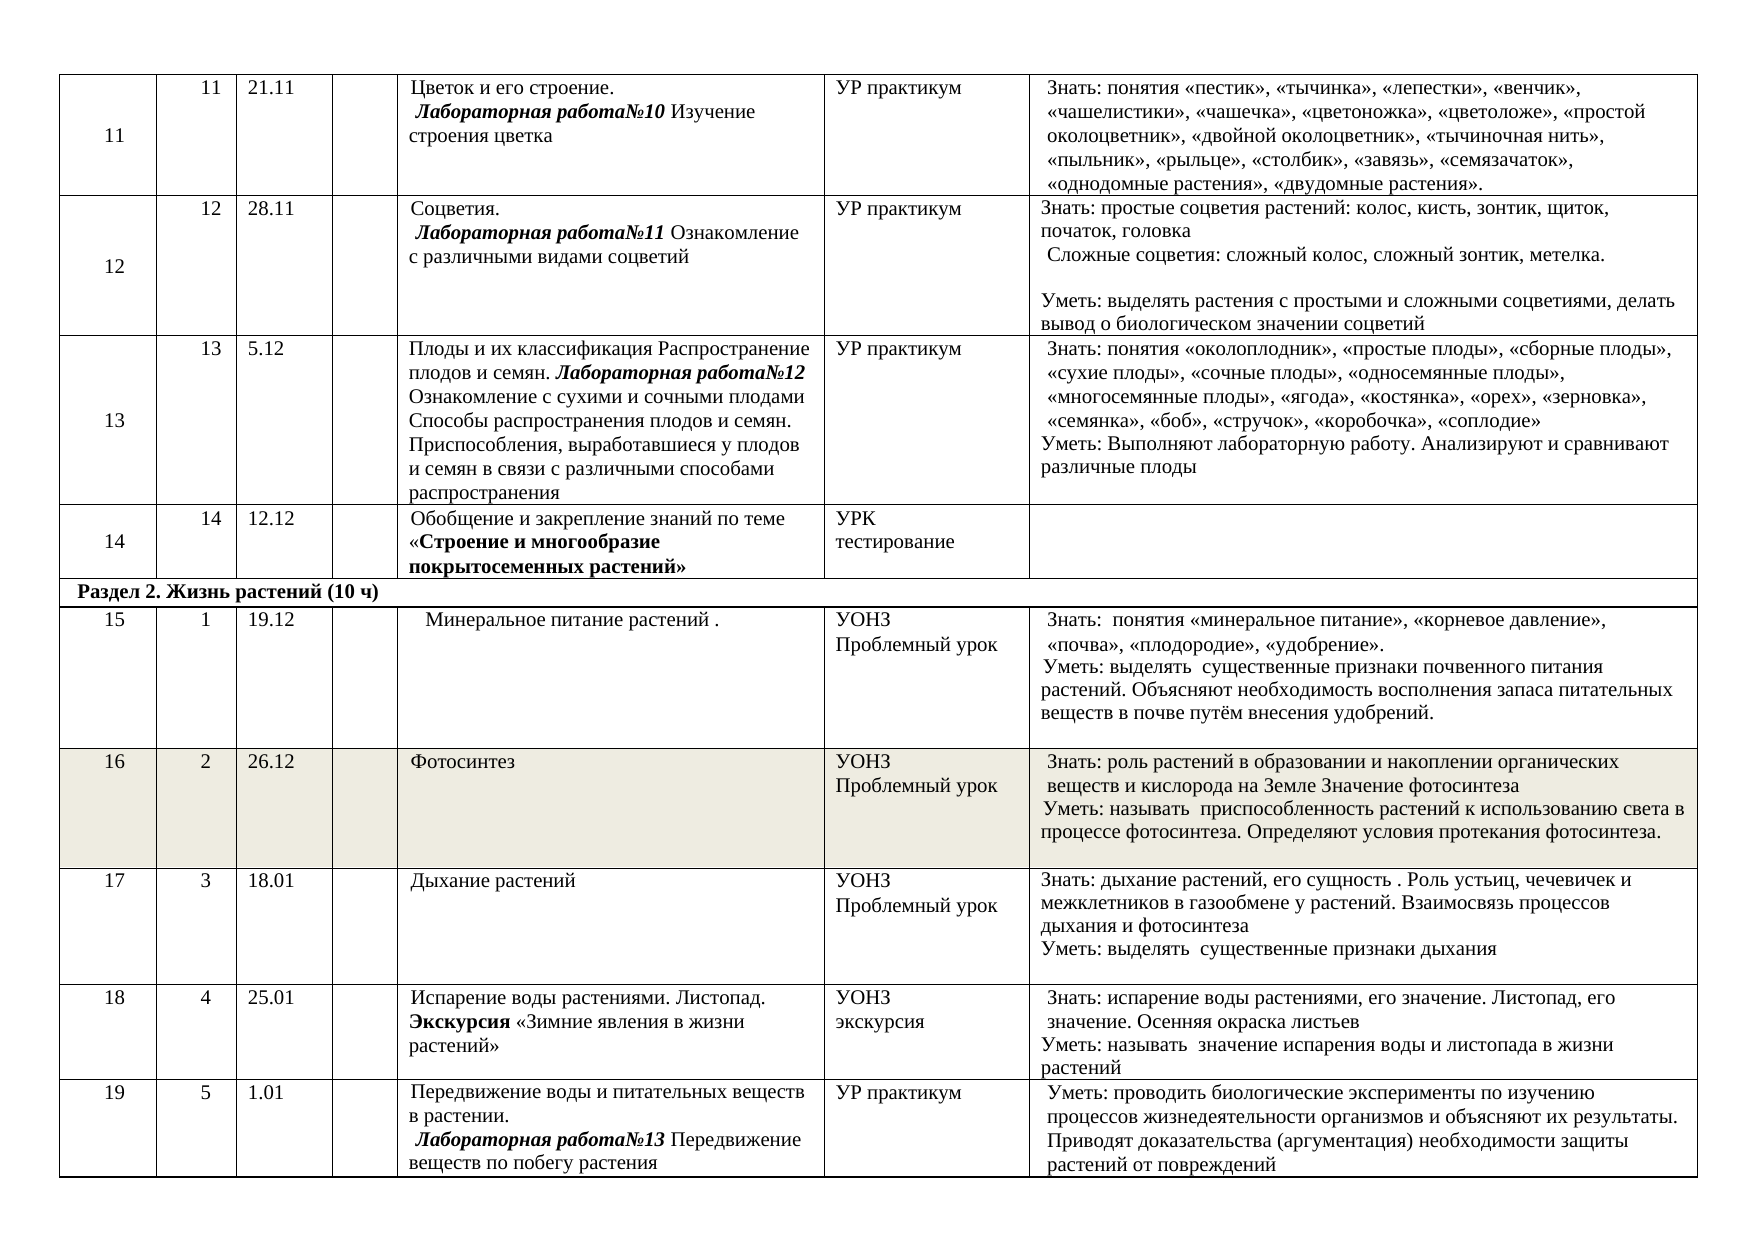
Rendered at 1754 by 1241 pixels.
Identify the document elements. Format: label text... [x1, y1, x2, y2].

table_cell Минеральное питание растений . [398, 608, 824, 748]
table_cell 16 [60, 749, 156, 867]
table_cell 1.01 [237, 1080, 332, 1176]
table_cell 28.11 [237, 196, 332, 335]
table_cell 2 [157, 749, 236, 867]
table_cell 26.12 [237, 749, 332, 867]
table_cell 5 [157, 1080, 236, 1176]
table_cell Знать: испарение воды растениями, его значение. Листопад, его значение. Осенняя окраска листьев Уметь: называть значение испарения воды и листопада в жизни растений [1030, 985, 1697, 1079]
table_cell [333, 336, 397, 504]
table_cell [1030, 1080, 1697, 1176]
table_cell [333, 75, 397, 195]
table_cell 14 [157, 505, 236, 578]
table_cell 4 [157, 985, 236, 1079]
table_cell 17 [60, 869, 156, 984]
table_cell [1030, 505, 1697, 578]
table_cell Знать: роль растений в образовании и накоплении органических веществ и кислорода на Земле Значение фотосинтеза Уметь: называть приспособленность растений к использованию света в процессе фотосинтеза. Определяют условия протекания фотосинтеза. [1030, 749, 1697, 867]
table_cell Фотосинтез [398, 749, 824, 867]
table_cell [333, 869, 397, 984]
table_cell 12.12 [237, 505, 332, 578]
table_cell 18 [60, 985, 156, 1079]
table_cell Знать: понятия «минеральное питание», «корневое давление», «почва», «плодородие», «удобрение». Уметь: выделять существенные признаки почвенного питания растений. Объясняют необходимость восполнения запаса питательных веществ в почве путём внесения удобрений. [1030, 608, 1697, 748]
table_cell 18.01 [237, 869, 332, 984]
table_cell 11 [157, 75, 236, 195]
table_cell Раздел 2. Жизнь растений (10 ч) [60, 579, 1697, 606]
table_cell УР практикум [825, 336, 1029, 504]
table_cell 5.12 [237, 336, 332, 504]
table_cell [398, 1080, 824, 1176]
table_cell 12 [60, 196, 156, 335]
table_cell Обобщение и закрепление знаний по теме «Строение и многообразие покрытосеменных растений» [398, 505, 824, 578]
table_cell Знать: дыхание растений, его сущность . Роль устьиц, чечевичек и межклетников в газообмене у растений. Взаимосвязь процессов дыхания и фотосинтеза Уметь: выделять существенные признаки дыхания [1030, 869, 1697, 984]
table_cell 13 [60, 336, 156, 504]
table_cell [333, 985, 397, 1079]
table_cell 12 [157, 196, 236, 335]
table_cell 13 [157, 336, 236, 504]
table_cell 1 [157, 608, 236, 748]
table_cell [333, 1080, 397, 1176]
table_cell 25.01 [237, 985, 332, 1079]
table_cell 21.11 [237, 75, 332, 195]
table_cell 3 [157, 869, 236, 984]
table_cell УРК тестирование [825, 505, 1029, 578]
table_cell УОНЗ Проблемный урок [825, 608, 1029, 748]
table_cell УОНЗ экскурсия [825, 985, 1029, 1079]
table_cell 19 [60, 1080, 156, 1176]
table_cell 11 [60, 75, 156, 195]
table_cell Знать: понятия «пестик», «тычинка», «лепестки», «венчик», «чашелистики», «чашечка», «цветоножка», «цветоложе», «простой околоцветник», «двойной околоцветник», «тычиночная нить», «пыльник», «рыльце», «столбик», «завязь», «семязачаток», «однодомные растения», «двудомные растения». [1030, 75, 1697, 195]
table_cell УОНЗ Проблемный урок [825, 749, 1029, 867]
table_cell УОНЗ Проблемный урок [825, 869, 1029, 984]
table_cell 19.12 [237, 608, 332, 748]
table_cell [333, 196, 397, 335]
table_cell [333, 608, 397, 748]
table_cell УР практикум [825, 1080, 1029, 1176]
table_cell 15 [60, 608, 156, 748]
table_cell [333, 749, 397, 867]
table_cell [333, 505, 397, 578]
table_cell Дыхание растений [398, 869, 824, 984]
table_cell Испарение воды растениями. Листопад. Экскурсия «Зимние явления в жизни растений» [398, 985, 824, 1079]
table_cell 14 [60, 505, 156, 578]
table_cell Соцветия. Лабораторная работа№11 Ознакомление с различными видами соцветий [398, 196, 824, 335]
table_cell Знать: простые соцветия растений: колос, кисть, зонтик, щиток, початок, головка Сложные соцветия: сложный колос, сложный зонтик, метелка. Уметь: выделять растения с простыми и сложными соцветиями, делать вывод о биологическом значении соцветий [1030, 196, 1697, 335]
table_cell Знать: понятия «околоплодник», «простые плоды», «сборные плоды», «сухие плоды», «сочные плоды», «односемянные плоды», «многосемянные плоды», «ягода», «костянка», «орех», «зерновка», «семянка», «боб», «стручок», «коробочка», «соплодие» Уметь: Выполняют лабораторную работу. Анализируют и сравнивают различные плоды [1030, 336, 1697, 504]
table_cell УР практикум [825, 75, 1029, 195]
table_cell Цветок и его строение. Лабораторная работа№10 Изучение строения цветка [398, 75, 824, 195]
table_cell Плоды и их классификация Распространение плодов и семян. Лабораторная работа№12 Ознакомление с сухими и сочными плодами Способы распространения плодов и семян. Приспособления, выработавшиеся у плодов и семян в связи с различными способами распространения [398, 336, 824, 504]
table_cell УР практикум [825, 196, 1029, 335]
